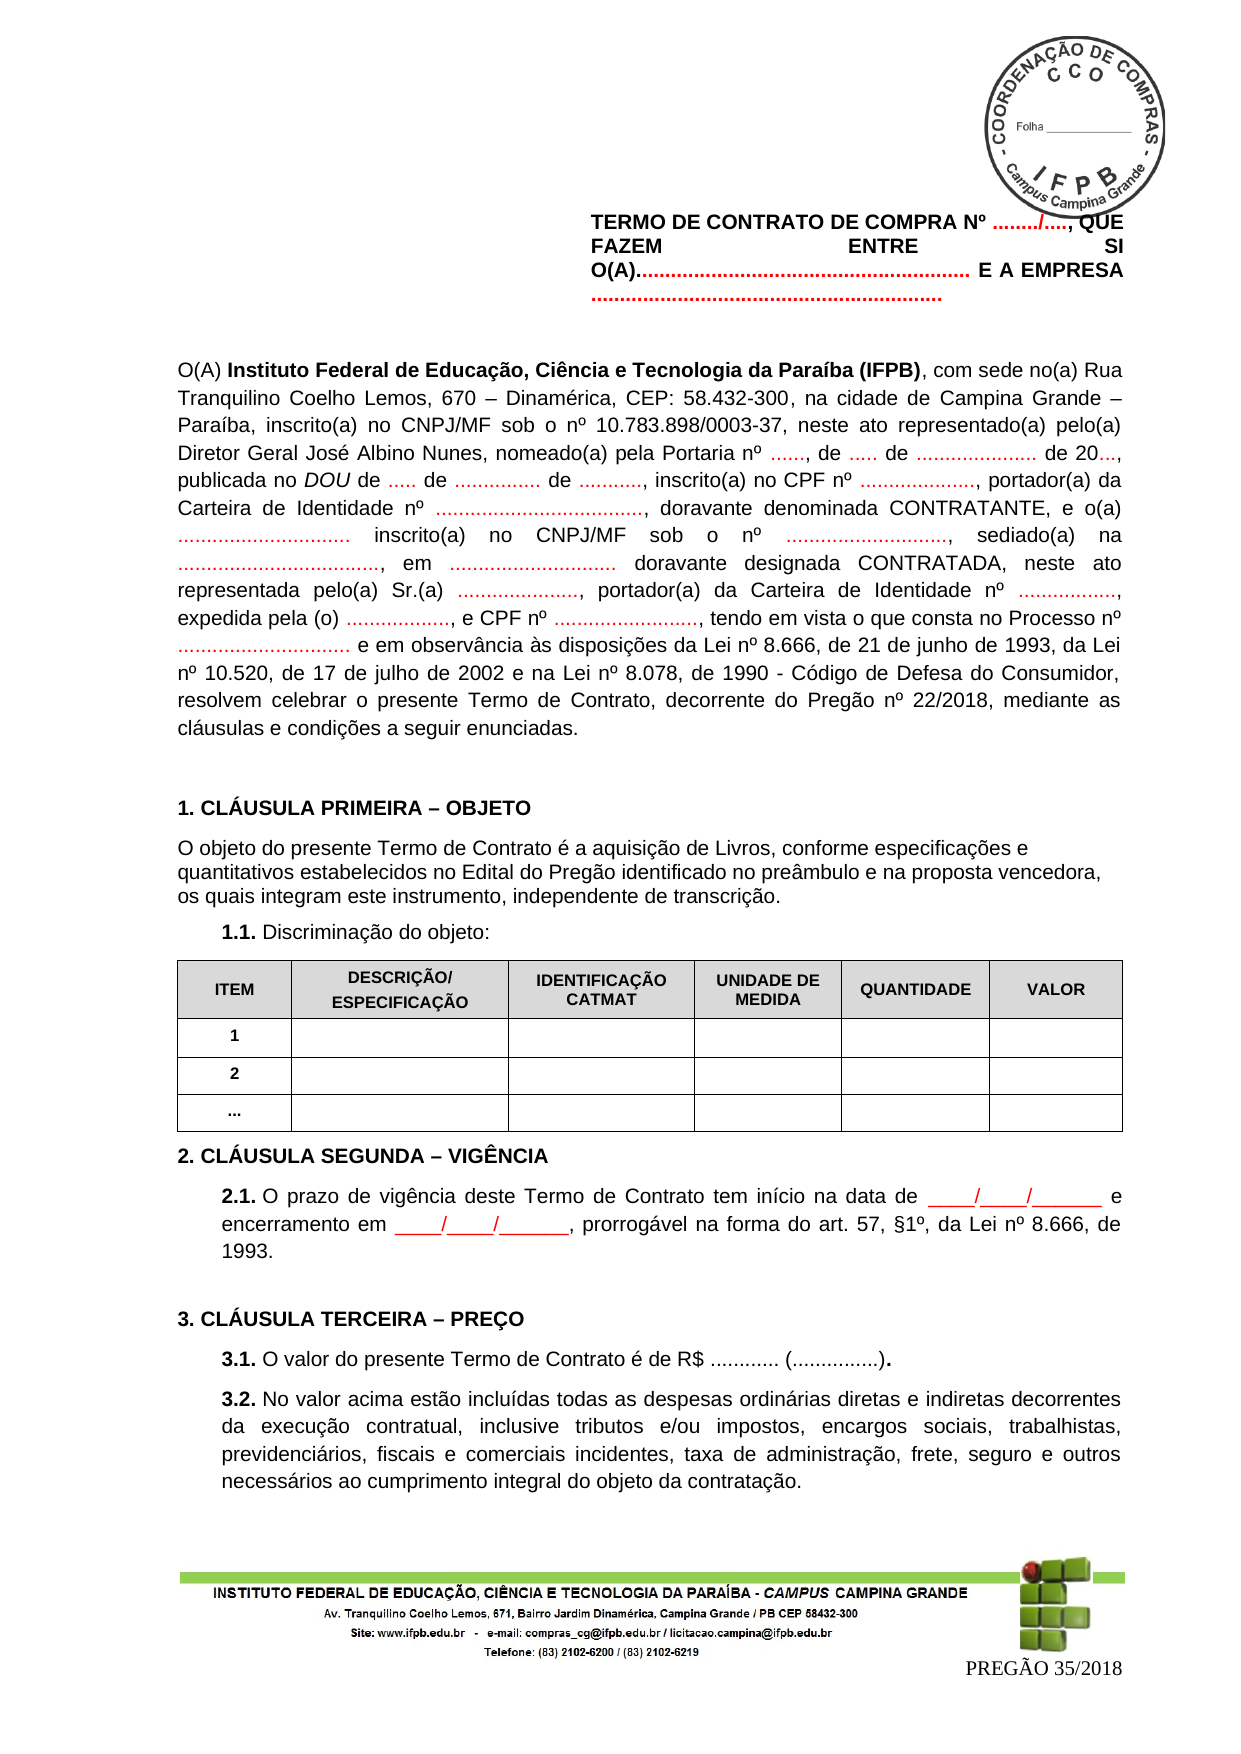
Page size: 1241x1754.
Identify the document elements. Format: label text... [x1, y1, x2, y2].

table_cell [695, 1019, 841, 1057]
table_cell [509, 1019, 694, 1057]
table_cell ... [178, 1095, 291, 1131]
table_header ITEM [178, 961, 291, 1018]
table_cell 2 [178, 1058, 291, 1094]
list CLÁUSULA PRIMEIRA – OBJETO [177, 796, 1122, 820]
table_cell [842, 1058, 989, 1094]
picture [984, 36, 1166, 219]
text TERMO DE CONTRATO DE COMPRA Nº ......../...., QUE FAZEM ENTRE SI O(A).......................................................... E A EMPRESA ............................................................. [591, 210, 1124, 306]
table_cell [292, 1058, 508, 1094]
list Discriminação do objeto: [221, 920, 1122, 944]
table_cell [990, 1019, 1122, 1057]
table_header QUANTIDADE [842, 961, 989, 1018]
list CLÁUSULA SEGUNDA – VIGÊNCIA [177, 1144, 1122, 1168]
list No valor acima estão incluídas todas as despesas ordinárias diretas e indiretas decorrentes da execução contratual, inclusive tributos e/ou impostos, encargos sociais, trabalhistas, previdenciários, fiscais e comerciais incidentes, taxa de administração, frete, seguro e outros necessários ao cumprimento integral do objeto da contratação. [221, 1387, 1122, 1493]
table_cell [990, 1058, 1122, 1094]
table_cell [695, 1058, 841, 1094]
list O prazo de vigência deste Termo de Contrato tem início na data de ____/____/______ e encerramento em ____/____/______, prorrogável na forma do art. 57, §1º, da Lei nº 8.666, de 1993. [221, 1184, 1122, 1263]
picture [179, 1550, 1125, 1662]
table_cell [292, 1095, 508, 1131]
table_cell [842, 1019, 989, 1057]
table_cell [695, 1095, 841, 1131]
table_header UNIDADE DE MEDIDA [695, 961, 841, 1018]
table_cell [842, 1095, 989, 1131]
table_header IDENTIFICAÇÃO CATMAT [509, 961, 694, 1018]
table_cell [990, 1095, 1122, 1131]
text O(A) Instituto Federal de Educação, Ciência e Tecnologia da Paraíba (IFPB), com sede no(a) Rua Tranquilino Coelho Lemos, 670 – Dinamérica, CEP: 58.432-300, na cidade de Campina Grande – Paraíba, inscrito(a) no CNPJ/MF sob o nº 10.783.898/0003-37, neste ato representado(a) pelo(a) Diretor Geral José Albino Nunes, nomeado(a) pela Portaria nº ......, de ..... de ..................... de 20..., publicada no DOU de ..... de ............... de ..........., inscrito(a) no CPF nº ...................., portador(a) da Carteira de Identidade nº ...................................., doravante denominada CONTRATANTE, e o(a) .............................. inscrito(a) no CNPJ/MF sob o nº ............................, sediado(a) na ..................................., em ............................. doravante designada CONTRATADA, neste ato representada pelo(a) Sr.(a) ....................., portador(a) da Carteira de Identidade nº ................., expedida pela (o) .................., e CPF nº ........................., tendo em vista o que consta no Processo nº .............................. e em observância às disposições da Lei nº 8.666, de 21 de junho de 1993, da Lei nº 10.520, de 17 de julho de 2002 e na Lei nº 8.078, de 1990 - Código de Defesa do Consumidor, resolvem celebrar o presente Termo de Contrato, decorrente do Pregão nº 22/2018, mediante as cláusulas e condições a seguir enunciadas. [177, 358, 1122, 740]
list CLÁUSULA TERCEIRA – PREÇO [177, 1307, 1122, 1331]
table_header DESCRIÇÃO/ ESPECIFICAÇÃO [292, 961, 508, 1018]
table_cell [509, 1095, 694, 1131]
list O valor do presente Termo de Contrato é de R$ ............ (...............). [221, 1347, 1122, 1371]
table_cell [509, 1058, 694, 1094]
table_header VALOR [990, 961, 1122, 1018]
table_cell [292, 1019, 508, 1057]
text O objeto do presente Termo de Contrato é a aquisição de Livros, conforme especificações e quantitativos estabelecidos no Edital do Pregão identificado no preâmbulo e na proposta vencedora, os quais integram este instrumento, independente de transcrição. [177, 836, 1122, 908]
table_cell 1 [178, 1019, 291, 1057]
